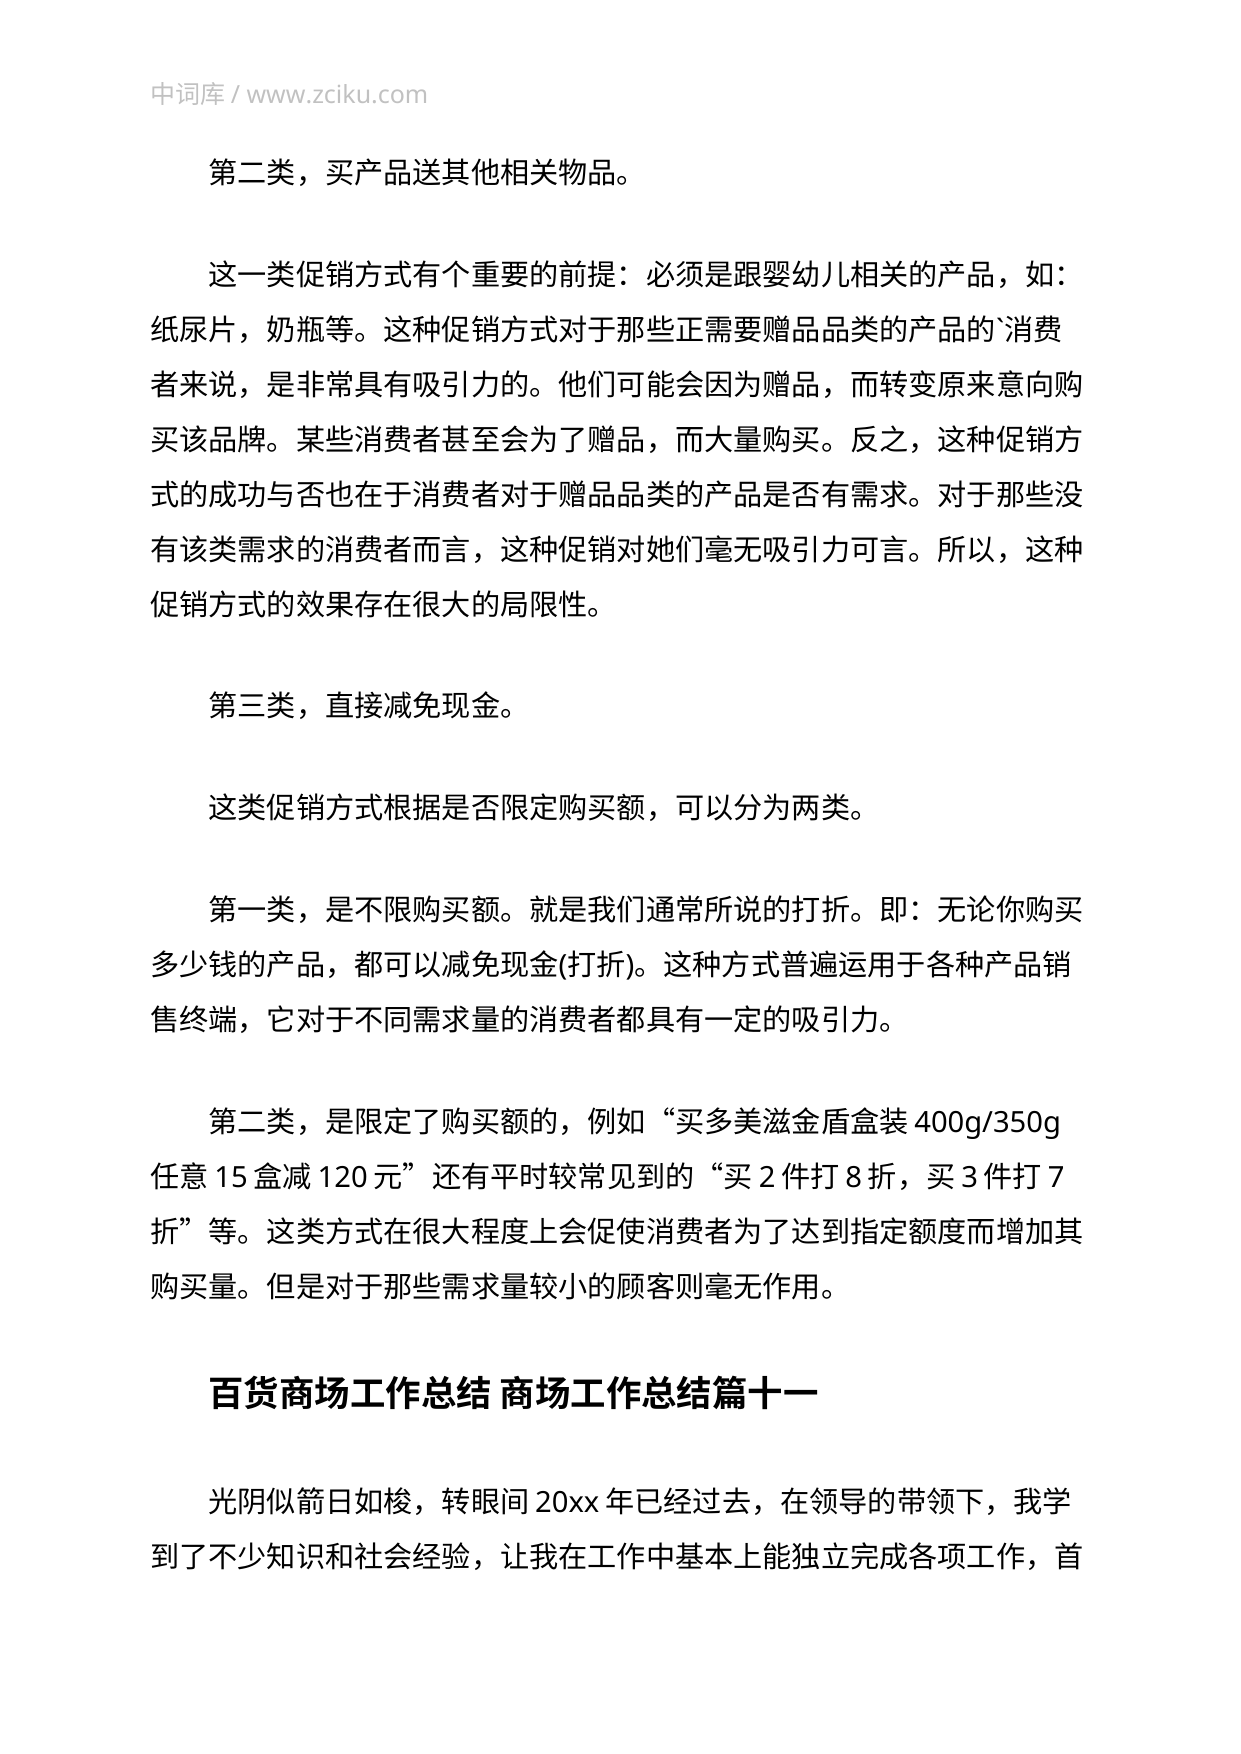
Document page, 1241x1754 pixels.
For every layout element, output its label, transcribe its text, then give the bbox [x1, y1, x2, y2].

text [150, 1478, 1090, 1576]
text 第二类，是限定了购买额的，例如“买多美滋金盾盒装400g/350g任意15盒减120元”还有平时较常见到的“买2件打8折，买3件打7折”等。这类方式在很大程度上会促使消费者为了达到指定额度而增加其购买量。但是对于那些需求量较小的顾客则毫无作用。 [150, 1098, 1090, 1305]
text 第一类，是不限购买额。就是我们通常所说的打折。即：无论你购买多少钱的产品，都可以减免现金(打折)。这种方式普遍运用于各种产品销售终端，它对于不同需求量的消费者都具有一定的吸引力。 [150, 887, 1090, 1039]
text 第三类，直接减免现金。 [150, 683, 1090, 725]
text 第二类，买产品送其他相关物品。 [150, 150, 1090, 192]
text 这类促销方式根据是否限定购买额，可以分为两类。 [150, 785, 1090, 827]
text 这一类促销方式有个重要的前提：必须是跟婴幼儿相关的产品，如：纸尿片，奶瓶等。这种促销方式对于那些正需要赠品品类的产品的`消费者来说，是非常具有吸引力的。他们可能会因为赠品，而转变原来意向购买该品牌。某些消费者甚至会为了赠品，而大量购买。反之，这种促销方式的成功与否也在于消费者对于赠品品类的产品是否有需求。对于那些没有该类需求的消费者而言，这种促销对她们毫无吸引力可言。所以，这种促销方式的效果存在很大的局限性。 [150, 252, 1090, 623]
text 百货商场工作总结 商场工作总结篇十一 [150, 1365, 1090, 1416]
